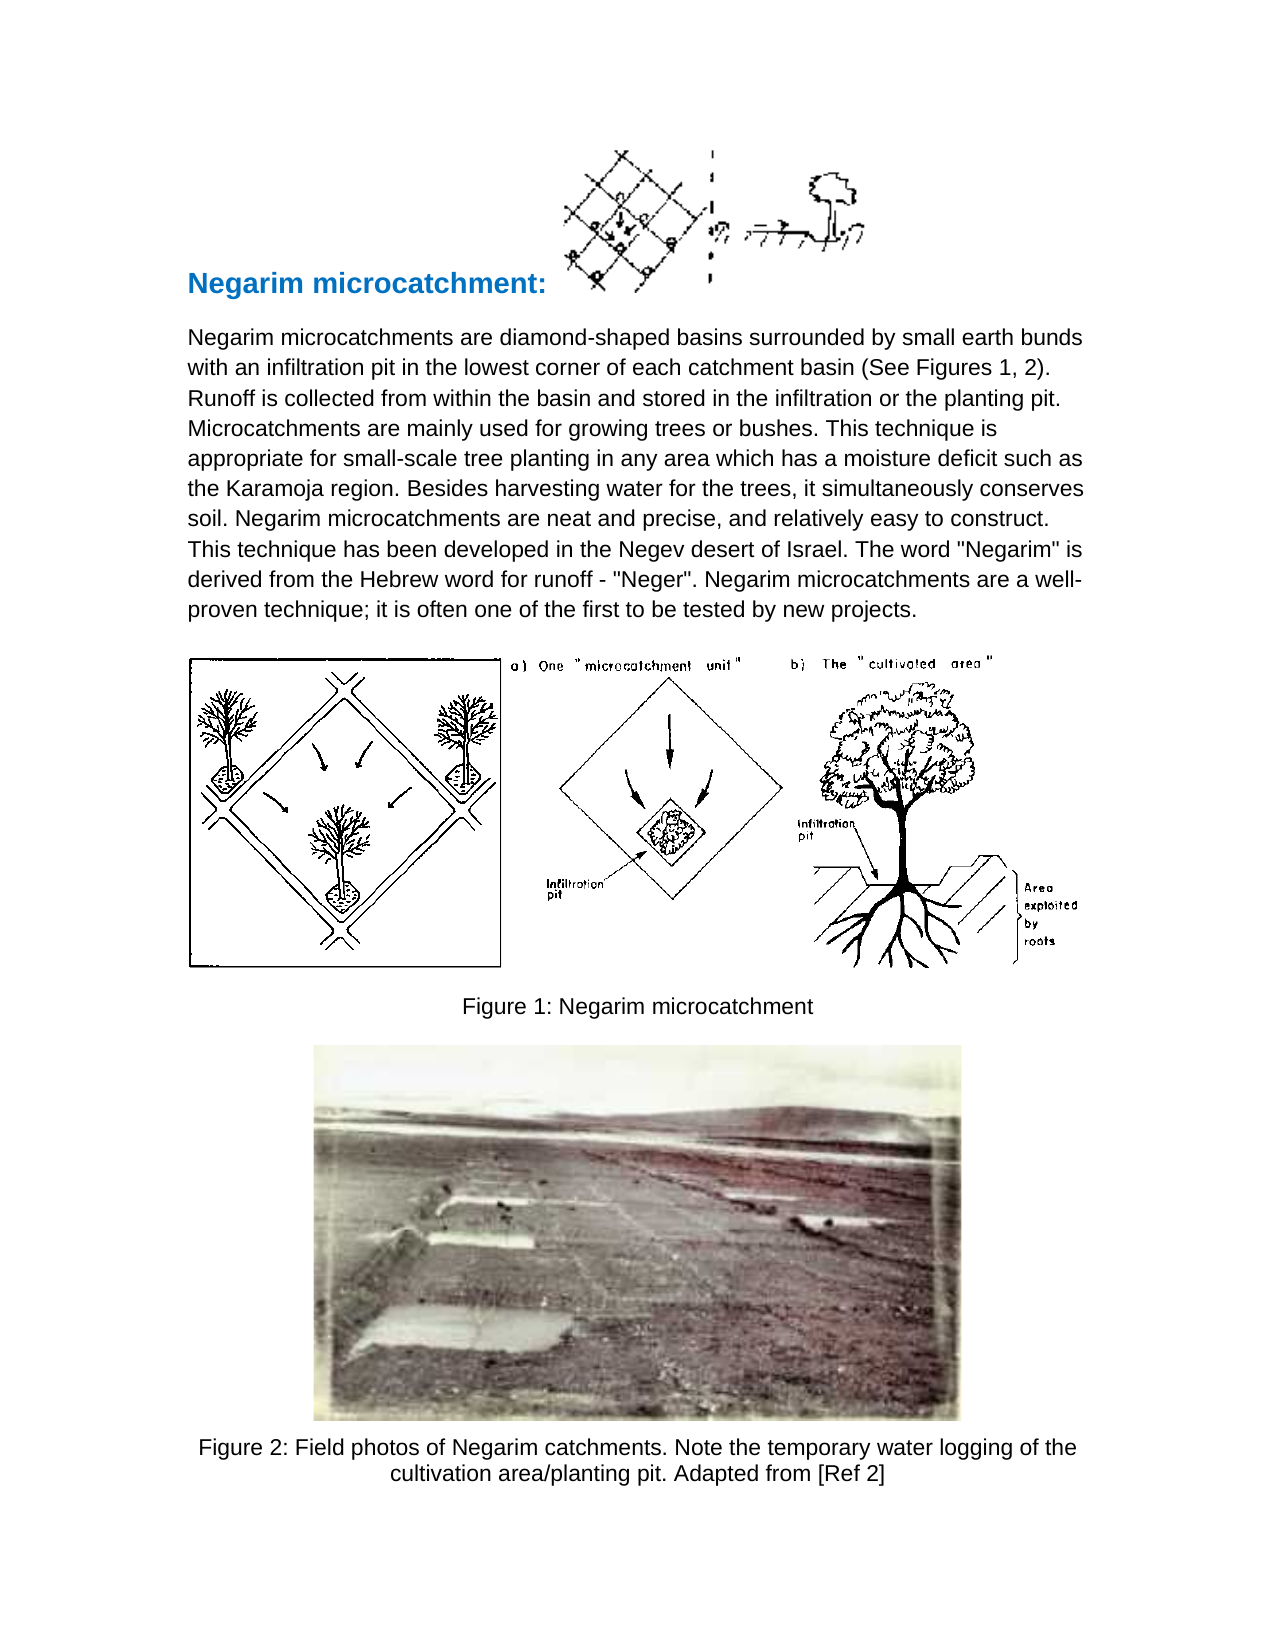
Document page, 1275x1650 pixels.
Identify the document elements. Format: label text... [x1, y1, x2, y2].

picture [563, 150, 866, 293]
text Negarim microcatchments are diamond-shaped basins surrounded by small earth bunds with an infiltration pit in the lowest corner of each catchment basin (See Figures 1, 2). Runoff is collected from within the basin and stored in the infiltration or the planting pit. Microcatchments are mainly used for growing trees or bushes. This technique is appropriate for small-scale tree planting in any area which has a moisture deficit such as the Karamoja region. Besides harvesting water for the trees, it simultaneously conserves soil. Negarim microcatchments are neat and precise, and relatively easy to construct. This technique has been developed in the Negev desert of Israel. The word "Negarim" is derived from the Hebrew word for runoff - "Neger". Negarim microcatchments are a well-proven technique; it is often one of the first to be tested by new projects. [187, 324, 1087, 622]
picture [507, 652, 1080, 968]
picture [313, 1045, 962, 1421]
picture [187, 657, 502, 968]
text Figure 2: Field photos of Negarim catchments. Note the temporary water logging of the cultivation area/planting pit. Adapted from [Ref 2] [187, 1434, 1087, 1486]
text Figure 1: Negarim microcatchment [187, 993, 1087, 1019]
